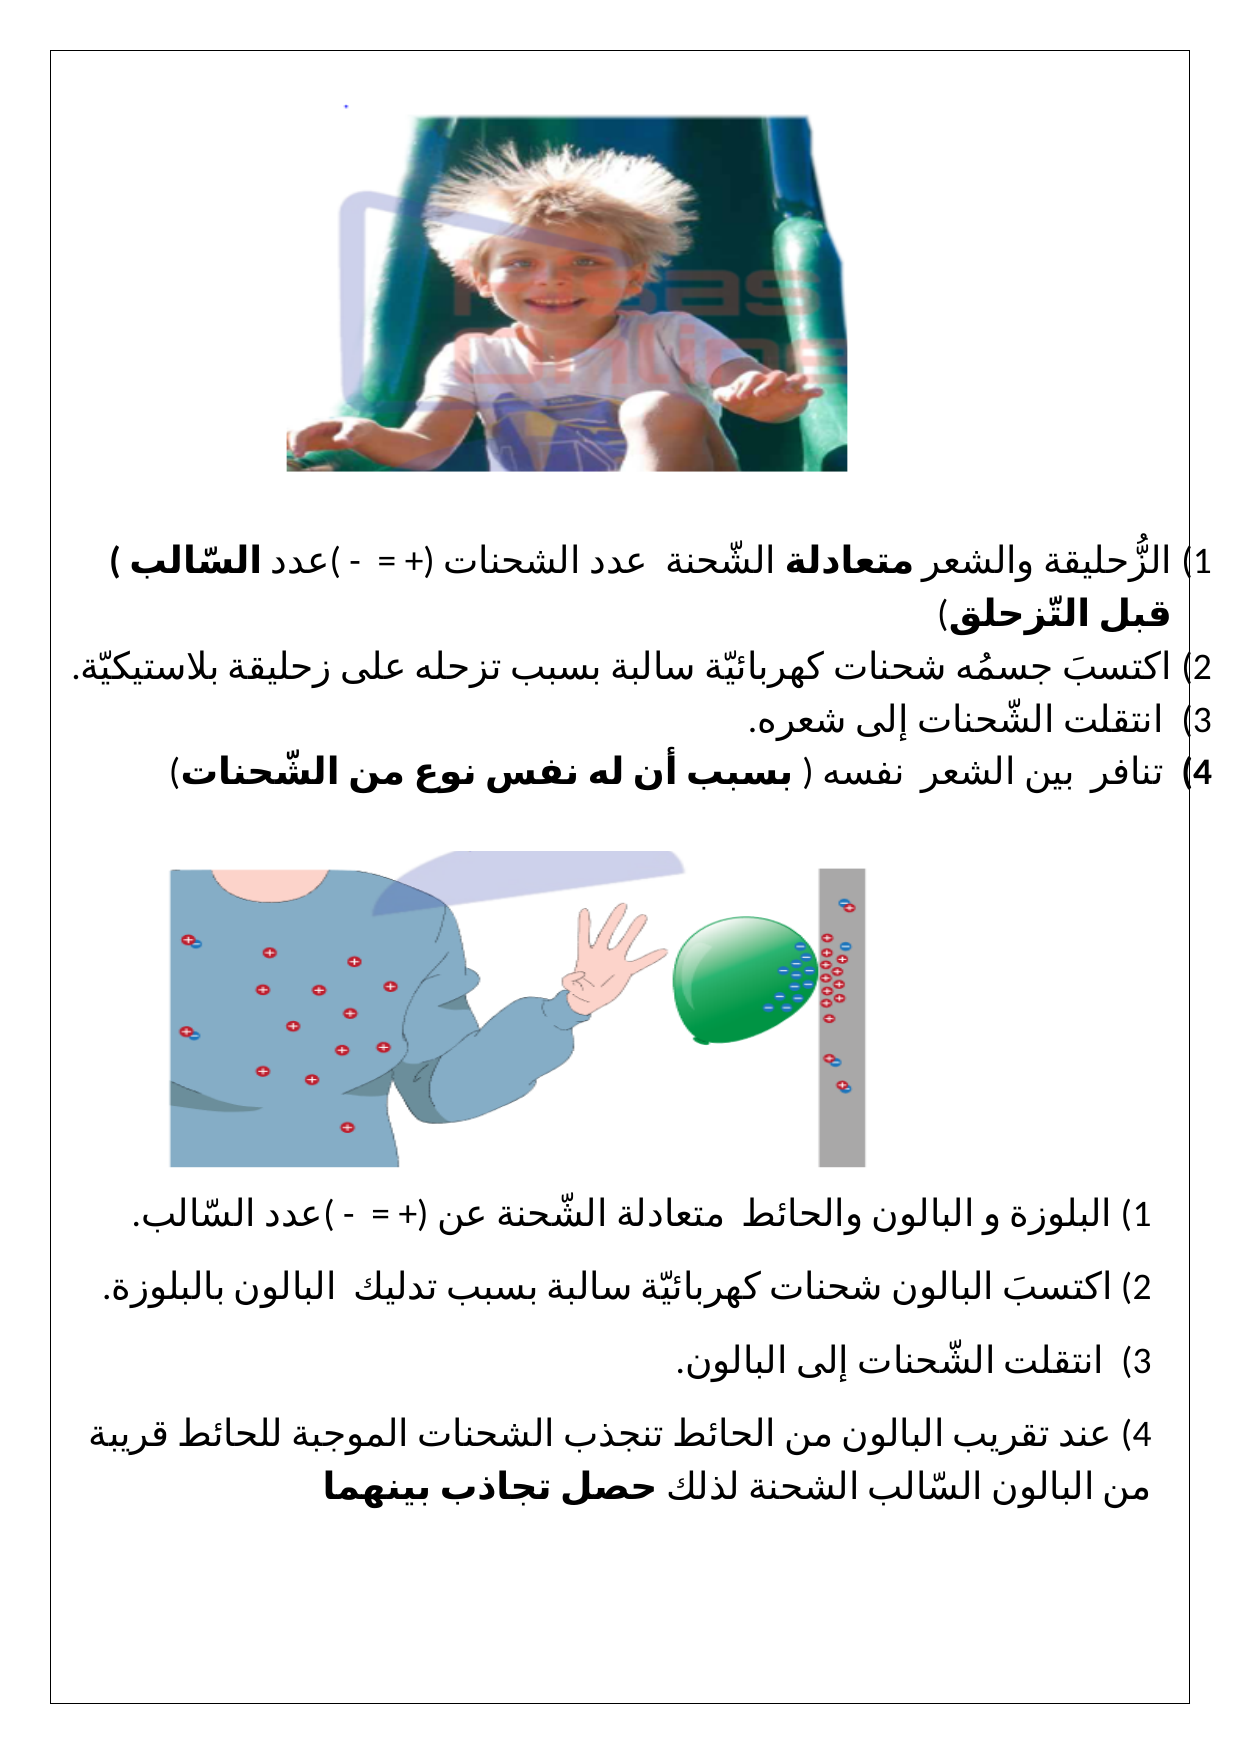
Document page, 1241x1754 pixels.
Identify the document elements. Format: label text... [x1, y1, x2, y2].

picture [286, 104, 848, 475]
list اكتسبَ جسمُه شحنات كهربائيّة سالبة بسبب تزحله على زحليقة بلاستيكيّة. [66, 643, 1181, 689]
picture [149, 851, 892, 1189]
text 4) عند تقريب البالون من الحائط تنجذب الشحنات الموجبة للحائط قريبة من البالون السّالب الشحنة لذلك حصل تجاذب بينهما [66, 1410, 1152, 1509]
list انتقلت الشّحنات إلى شعره. [66, 696, 1181, 741]
list تنافر بين الشعر نفسه ( بسبب أن له نفس نوع من الشّحنات) [66, 748, 1181, 794]
text 3) انتقلت الشّحنات إلى البالون. [66, 1337, 1152, 1382]
text 2) اكتسبَ البالون شحنات كهربائيّة سالبة بسبب تدليك البالون بالبلوزة. [66, 1263, 1152, 1309]
text 1) البلوزة و البالون والحائط متعادلة الشّحنة عن (+ = - )عدد السّالب. [66, 1189, 1152, 1235]
list الزُّحليقة والشعر متعادلة الشّحنة عدد الشحنات (+ = - )عدد السّالب ) قبل التّزحلق) [66, 537, 1181, 636]
